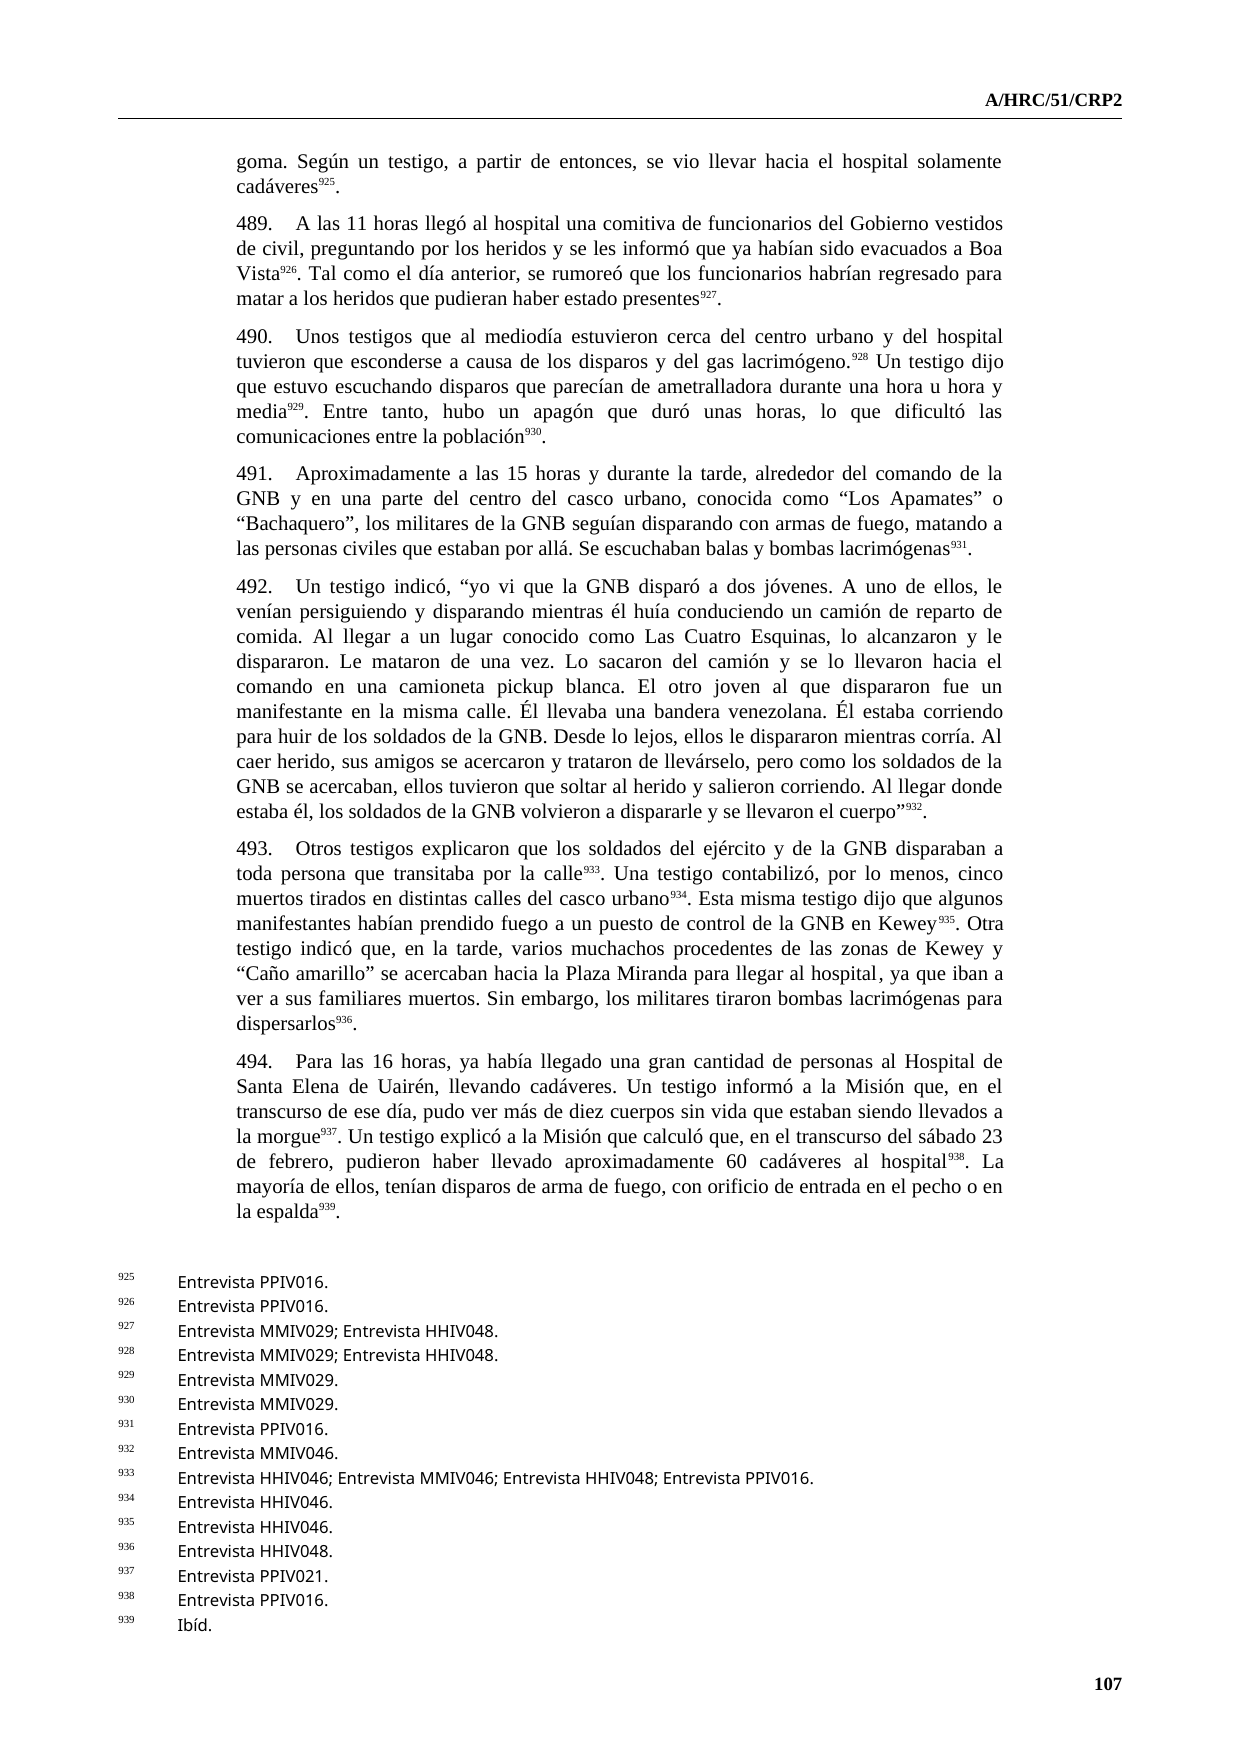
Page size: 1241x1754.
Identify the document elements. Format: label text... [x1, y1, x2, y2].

text 491. Aproximadamente a las 15 horas y durante la tarde, alrededor del comando de la GNB y en una parte del centro del casco urbano, conocida como “Los Apamates” o “Bachaquero”, los militares de la GNB seguían disparando con armas de fuego, matando a las personas civiles que estaban por allá. Se escuchaban balas y bombas lacrimógenas. [236, 460, 1004, 560]
text 493. Otros testigos explicaron que los soldados del ejército y de la GNB disparaban a toda persona que transitaba por la calle. Una testigo contabilizó, por lo menos, cinco muertos tirados en distintas calles del casco urbano. Esta misma testigo dijo que algunos manifestantes habían prendido fuego a un puesto de control de la GNB en Kewey. Otra testigo indicó que, en la tarde, varios muchachos procedentes de las zonas de Kewey y “Caño amarillo” se acercaban hacia la Plaza Miranda para llegar al hospital, ya que iban a ver a sus familiares muertos. Sin embargo, los militares tiraron bombas lacrimógenas para dispersarlos. [236, 835, 1004, 1035]
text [236, 148, 1004, 198]
text 494. Para las 16 horas, ya había llegado una gran cantidad de personas al Hospital de Santa Elena de Uairén, llevando cadáveres. Un testigo informó a la Misión que, en el transcurso de ese día, pudo ver más de diez cuerpos sin vida que estaban siendo llevados a la morgue. Un testigo explicó a la Misión que calculó que, en el transcurso del sábado 23 de febrero, pudieron haber llevado aproximadamente 60 cadáveres al hospital. La mayoría de ellos, tenían disparos de arma de fuego, con orificio de entrada en el pecho o en la espalda. [236, 1048, 1004, 1223]
text 490. Unos testigos que al mediodía estuvieron cerca del centro urbano y del hospital tuvieron que esconderse a causa de los disparos y del gas lacrimógeno. Un testigo dijo que estuvo escuchando disparos que parecían de ametralladora durante una hora u hora y media. Entre tanto, hubo un apagón que duró unas horas, lo que dificultó las comunicaciones entre la población. [236, 323, 1004, 448]
text 492. Un testigo indicó, “yo vi que la GNB disparó a dos jóvenes. A uno de ellos, le venían persiguiendo y disparando mientras él huía conduciendo un camión de reparto de comida. Al llegar a un lugar conocido como Las Cuatro Esquinas, lo alcanzaron y le dispararon. Le mataron de una vez. Lo sacaron del camión y se lo llevaron hacia el comando en una camioneta pickup blanca. El otro joven al que dispararon fue un manifestante en la misma calle. Él llevaba una bandera venezolana. Él estaba corriendo para huir de los soldados de la GNB. Desde lo lejos, ellos le dispararon mientras corría. Al caer herido, sus amigos se acercaron y trataron de llevárselo, pero como los soldados de la GNB se acercaban, ellos tuvieron que soltar al herido y salieron corriendo. Al llegar donde estaba él, los soldados de la GNB volvieron a dispararle y se llevaron el cuerpo”. [236, 573, 1004, 823]
text 489. A las 11 horas llegó al hospital una comitiva de funcionarios del Gobierno vestidos de civil, preguntando por los heridos y se les informó que ya habían sido evacuados a Boa Vista. Tal como el día anterior, se rumoreó que los funcionarios habrían regresado para matar a los heridos que pudieran haber estado presentes. [236, 210, 1004, 310]
